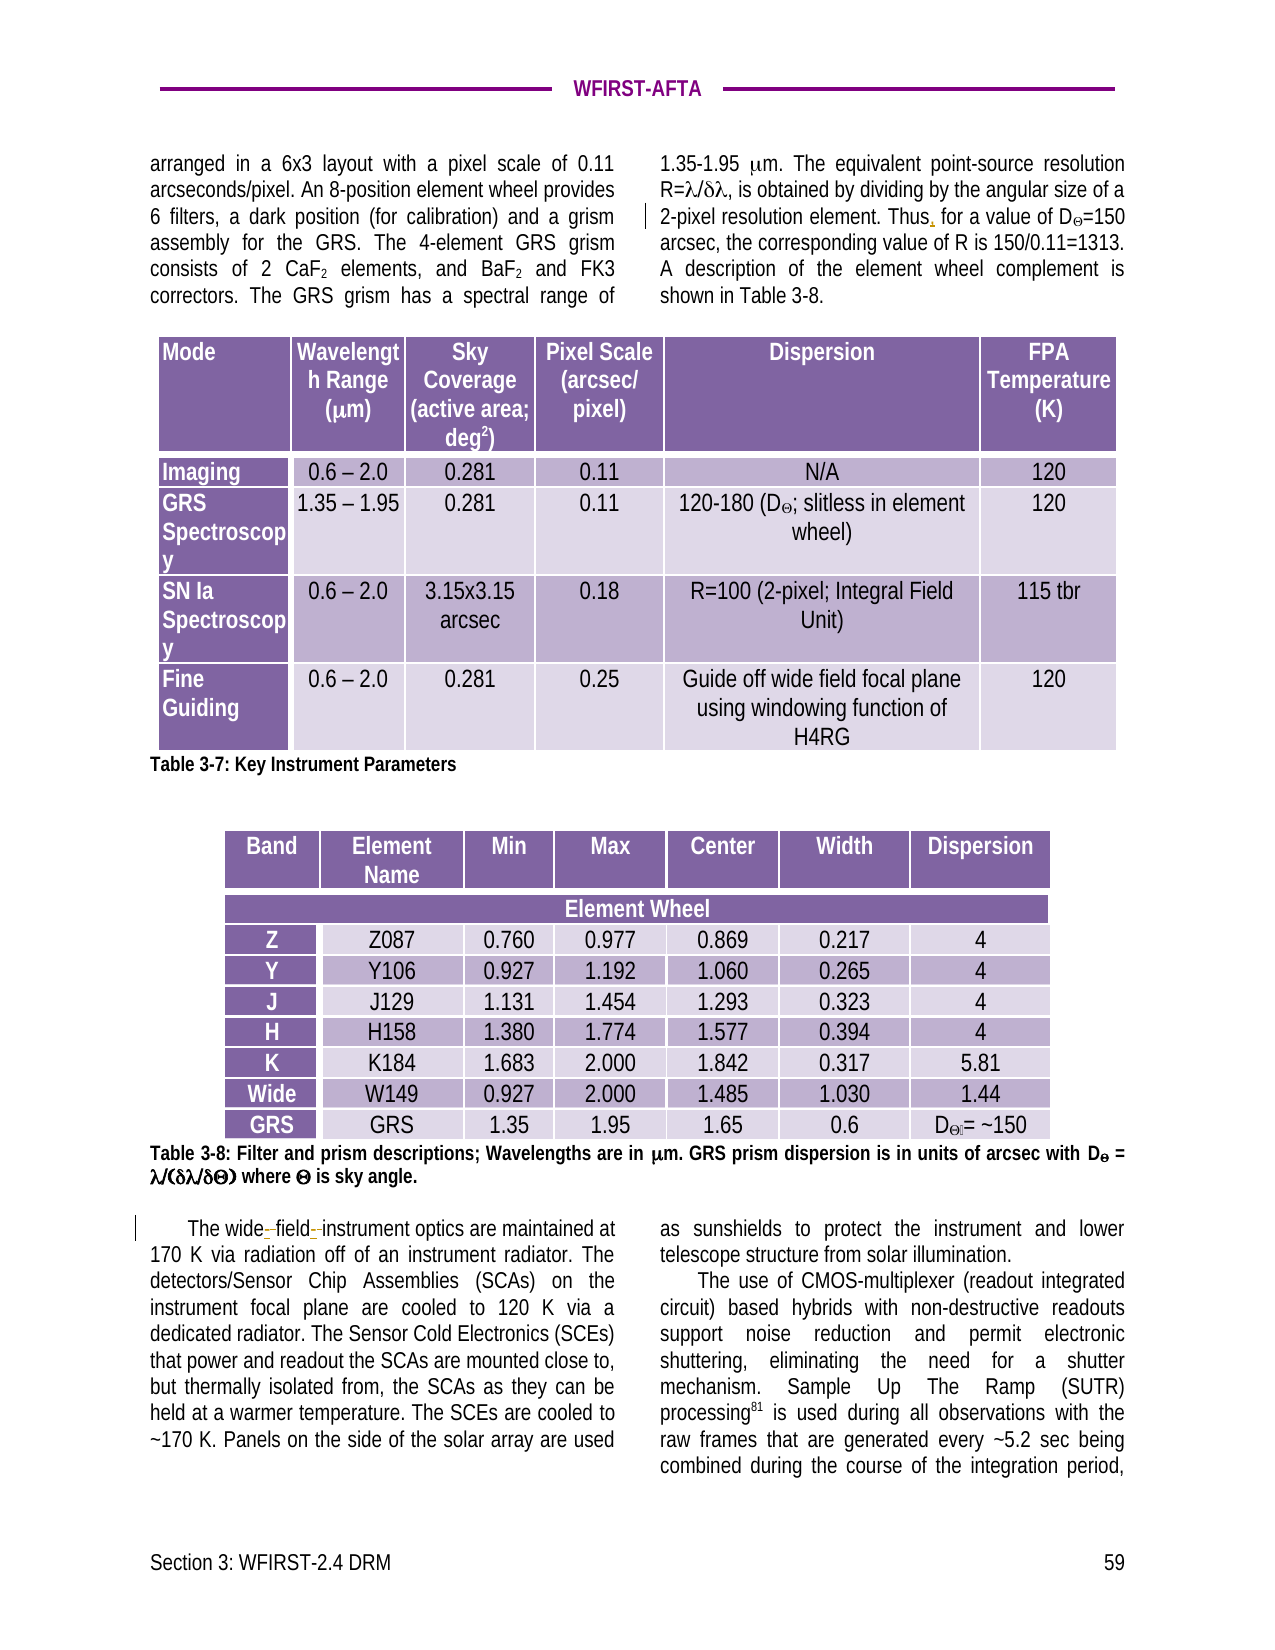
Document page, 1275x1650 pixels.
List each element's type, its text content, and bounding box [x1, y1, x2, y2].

table_cell 1.577 [668, 1018, 778, 1046]
table_cell 1.454 [555, 987, 666, 1015]
table_cell Imaging [159, 458, 288, 486]
table_header Pixel Scale (arcsec/pixel) [536, 337, 663, 451]
table_cell 1.65 [667, 1110, 778, 1138]
table_cell 120-180 (D; slitless in element wheel) [665, 488, 979, 574]
table_cell 0.6 – 2.0 [294, 576, 404, 662]
table_cell N/A [665, 458, 979, 486]
table_cell Fine Guiding [159, 664, 288, 750]
table_cell Z [225, 925, 316, 954]
text Table 3-2: Filter and prism descriptions; Wavelengths are in m. GRS prism dispersion is in units of arcsec with D=  where  is sky angle. [150, 1141, 1125, 1188]
table_cell 0.317 [780, 1048, 909, 1077]
table_cell K184 [323, 1048, 463, 1077]
table_header Band [225, 831, 319, 888]
table_cell D= ~150 [911, 1110, 1050, 1138]
table_cell H158 [323, 1018, 463, 1046]
table_cell 1.35 [465, 1110, 553, 1138]
table_cell 1.192 [555, 956, 665, 984]
table_cell 1.44 [911, 1079, 1050, 1107]
table_header Wavelength Range (m) [292, 337, 404, 451]
table_cell Y106 [323, 956, 463, 984]
table_header Width [780, 831, 909, 888]
table_cell 0.6 [780, 1110, 909, 1138]
table_cell Z087 [323, 925, 463, 954]
table_header Min [465, 831, 553, 888]
table_cell 1.030 [780, 1079, 909, 1107]
table_cell 0.18 [536, 576, 663, 662]
table_header Element Name [321, 831, 463, 888]
table_cell SN Ia Spectroscopy [159, 576, 288, 662]
table_header Center [668, 831, 778, 888]
table_cell 4 [911, 1018, 1050, 1046]
table_cell 0.6 – 2.0 [294, 664, 404, 750]
table_cell 0.265 [780, 956, 909, 984]
table_cell 4 [911, 925, 1050, 954]
table_cell Guide off wide field focal plane using windowing function of H4RG [665, 664, 979, 750]
table_cell 5.81 [911, 1048, 1050, 1077]
table_cell GRS [323, 1110, 463, 1138]
table_cell 4 [911, 987, 1050, 1015]
table_header Sky Coverage (active area; deg2) [406, 337, 534, 451]
table_cell 120 [981, 458, 1116, 486]
table_cell 1.35 – 1.95 [294, 488, 404, 574]
table_cell 2.000 [555, 1079, 665, 1107]
table_cell 0.217 [780, 925, 909, 954]
table_cell W149 [323, 1079, 463, 1107]
table_cell 0.394 [780, 1018, 909, 1046]
table_cell J [225, 987, 316, 1015]
table_cell 0.11 [536, 458, 663, 486]
text The widefieldinstrument optics are maintained at 170 K via radiation off of an instrument radiator. The detectors/Sensor Chip Assemblies (SCAs) on the instrument focal plane are cooled to 120 K via a dedicated radiator. The Sensor Cold Electronics (SCEs) that power and readout the SCAs are mounted close to, but thermally isolated from, the SCAs as they can be held at a warmer temperature. The SCEs are cooled to ~170 K. Panels on the side of the solar array are used as sunshields to protect the instrument and lower telescope structure from solar illumination. [150, 1215, 615, 1452]
table_header FPA Temperature (K) [981, 337, 1116, 451]
table_cell J129 [323, 987, 463, 1015]
table_cell 1.774 [555, 1018, 665, 1046]
table_cell 120 [981, 664, 1116, 750]
table_cell 1.842 [667, 1048, 778, 1077]
table_cell 1.485 [668, 1079, 778, 1107]
table_cell 4 [911, 956, 1050, 984]
table_cell 1.131 [465, 987, 553, 1015]
table_header Dispersion [665, 337, 979, 451]
table_cell 0.281 [406, 488, 534, 574]
table_cell 0.281 [406, 664, 534, 750]
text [660, 150, 1125, 308]
table_cell 0.927 [465, 956, 553, 984]
table_cell 120 [981, 488, 1116, 574]
table_cell 0.869 [667, 925, 778, 954]
table_cell 0.977 [555, 925, 666, 954]
table_cell 1.683 [465, 1048, 553, 1077]
table_cell 1.293 [667, 987, 778, 1015]
table_cell 0.6 – 2.0 [294, 458, 404, 486]
text Table 3-1: Key Instrument Parameters [150, 752, 1125, 776]
table_cell 0.760 [465, 925, 553, 954]
table_cell 0.11 [536, 488, 663, 574]
table_cell R=100 (2-pixel; Integral Field Unit) [665, 576, 979, 662]
table_cell 1.060 [668, 956, 778, 984]
table_cell 0.927 [465, 1079, 553, 1107]
table_cell 0.323 [780, 987, 909, 1015]
table_cell 0.281 [406, 458, 534, 486]
table_cell Y [225, 956, 316, 984]
table_cell Element Wheel [225, 895, 1048, 923]
table_cell H [225, 1018, 316, 1046]
table_cell 0.25 [536, 664, 663, 750]
table_header Dispersion [911, 831, 1050, 888]
table_cell 115 tbr [981, 576, 1116, 662]
table_cell GRS [225, 1110, 316, 1138]
table_cell 2.000 [555, 1048, 666, 1077]
table_cell 3.15x3.15 arcsec [406, 576, 534, 662]
table_cell K [225, 1048, 316, 1077]
table_cell 1.95 [555, 1110, 666, 1138]
table_cell GRS Spectroscopy [159, 488, 288, 574]
table_header Max [555, 831, 665, 888]
table_cell 1.380 [465, 1018, 553, 1046]
table_header Mode [159, 337, 290, 451]
table_cell Wide [225, 1079, 316, 1107]
